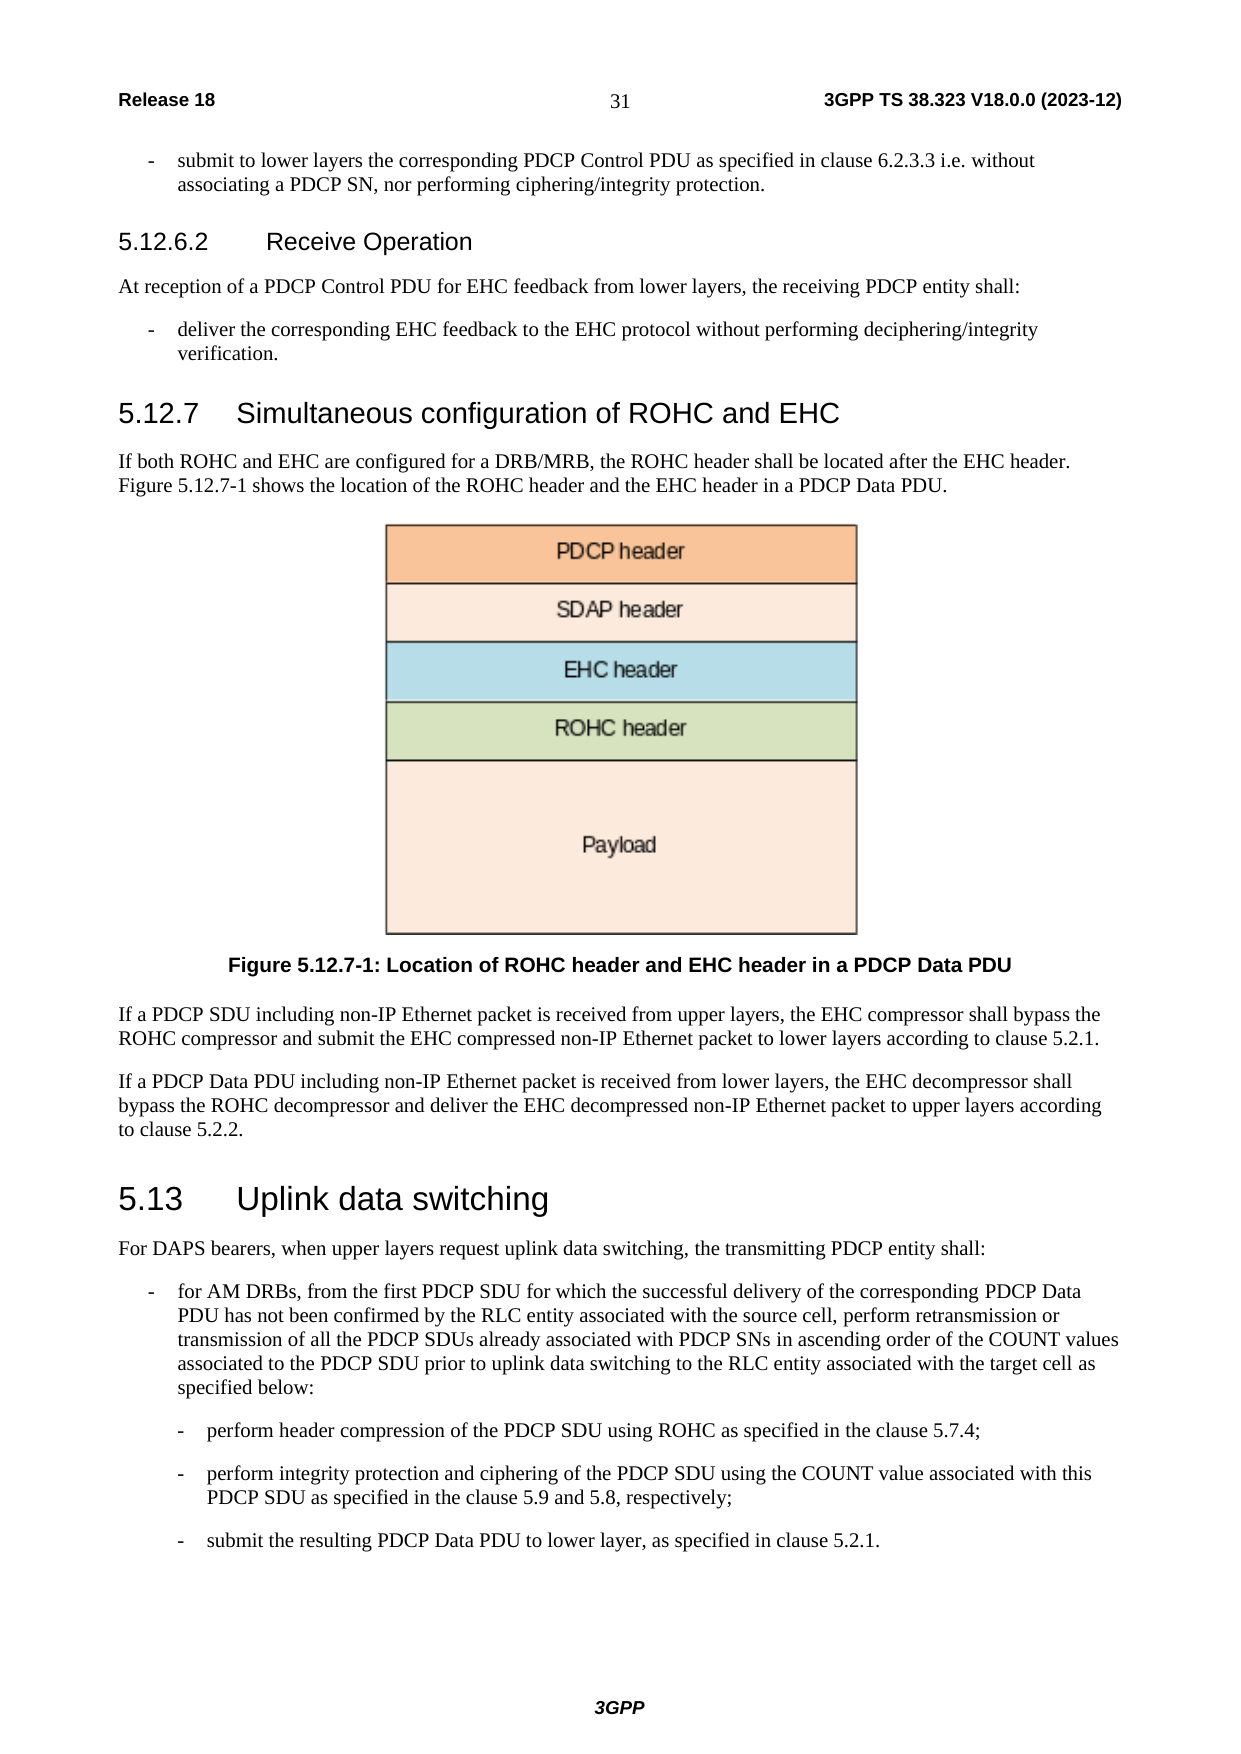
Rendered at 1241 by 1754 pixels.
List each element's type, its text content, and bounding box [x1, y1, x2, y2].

text - submit to lower layers the corresponding PDCP Control PDU as specified in clause 6.2.3.3 i.e. without associating a PDCP SN, nor performing ciphering/integrity protection. [148, 147, 1122, 196]
text If both ROHC and EHC are configured for a DRB/MRB, the ROHC header shall be located after the EHC header. Figure 5.12.7-1 shows the location of the ROHC header and the EHC header in a PDCP Data PDU. [118, 449, 1122, 497]
text If a PDCP Data PDU including non-IP Ethernet packet is received from lower layers, the EHC decompressor shall bypass the ROHC decompressor and deliver the EHC decompressed non-IP Ethernet packet to upper layers according to clause 5.2.2. [118, 1069, 1122, 1141]
text - for AM DRBs, from the first PDCP SDU for which the successful delivery of the corresponding PDCP Data PDU has not been confirmed by the RLC entity associated with the source cell, perform retransmission or transmission of all the PDCP SDUs already associated with PDCP SNs in ascending order of the COUNT values associated to the PDCP SDU prior to uplink data switching to the RLC entity associated with the target cell as specified below: [148, 1279, 1122, 1399]
subtitle 5.12.7 Simultaneous configuration of ROHC and EHC [118, 397, 1122, 430]
subtitle 5.12.6.2 Receive Operation [118, 227, 1122, 256]
subtitle 5.13 Uplink data switching [118, 1179, 1122, 1217]
text At reception of a PDCP Control PDU for EHC feedback from lower layers, the receiving PDCP entity shall: [118, 274, 1122, 298]
text - deliver the corresponding EHC feedback to the EHC protocol without performing deciphering/integrity verification. [148, 317, 1122, 365]
text - submit the resulting PDCP Data PDU to lower layer, as specified in clause 5.2.1. [177, 1527, 1122, 1552]
text For DAPS bearers, when upper layers request uplink data switching, the transmitting PDCP entity shall: [118, 1236, 1122, 1260]
text If a PDCP SDU including non-IP Ethernet packet is received from upper layers, the EHC compressor shall bypass the ROHC compressor and submit the EHC compressed non-IP Ethernet packet to lower layers according to clause 5.2.1. [118, 1002, 1122, 1050]
text - perform header compression of the PDCP SDU using ROHC as specified in the clause 5.7.4; [177, 1418, 1122, 1442]
text Figure 5.12.7-1: Location of ROHC header and EHC header in a PDCP Data PDU [118, 953, 1122, 977]
